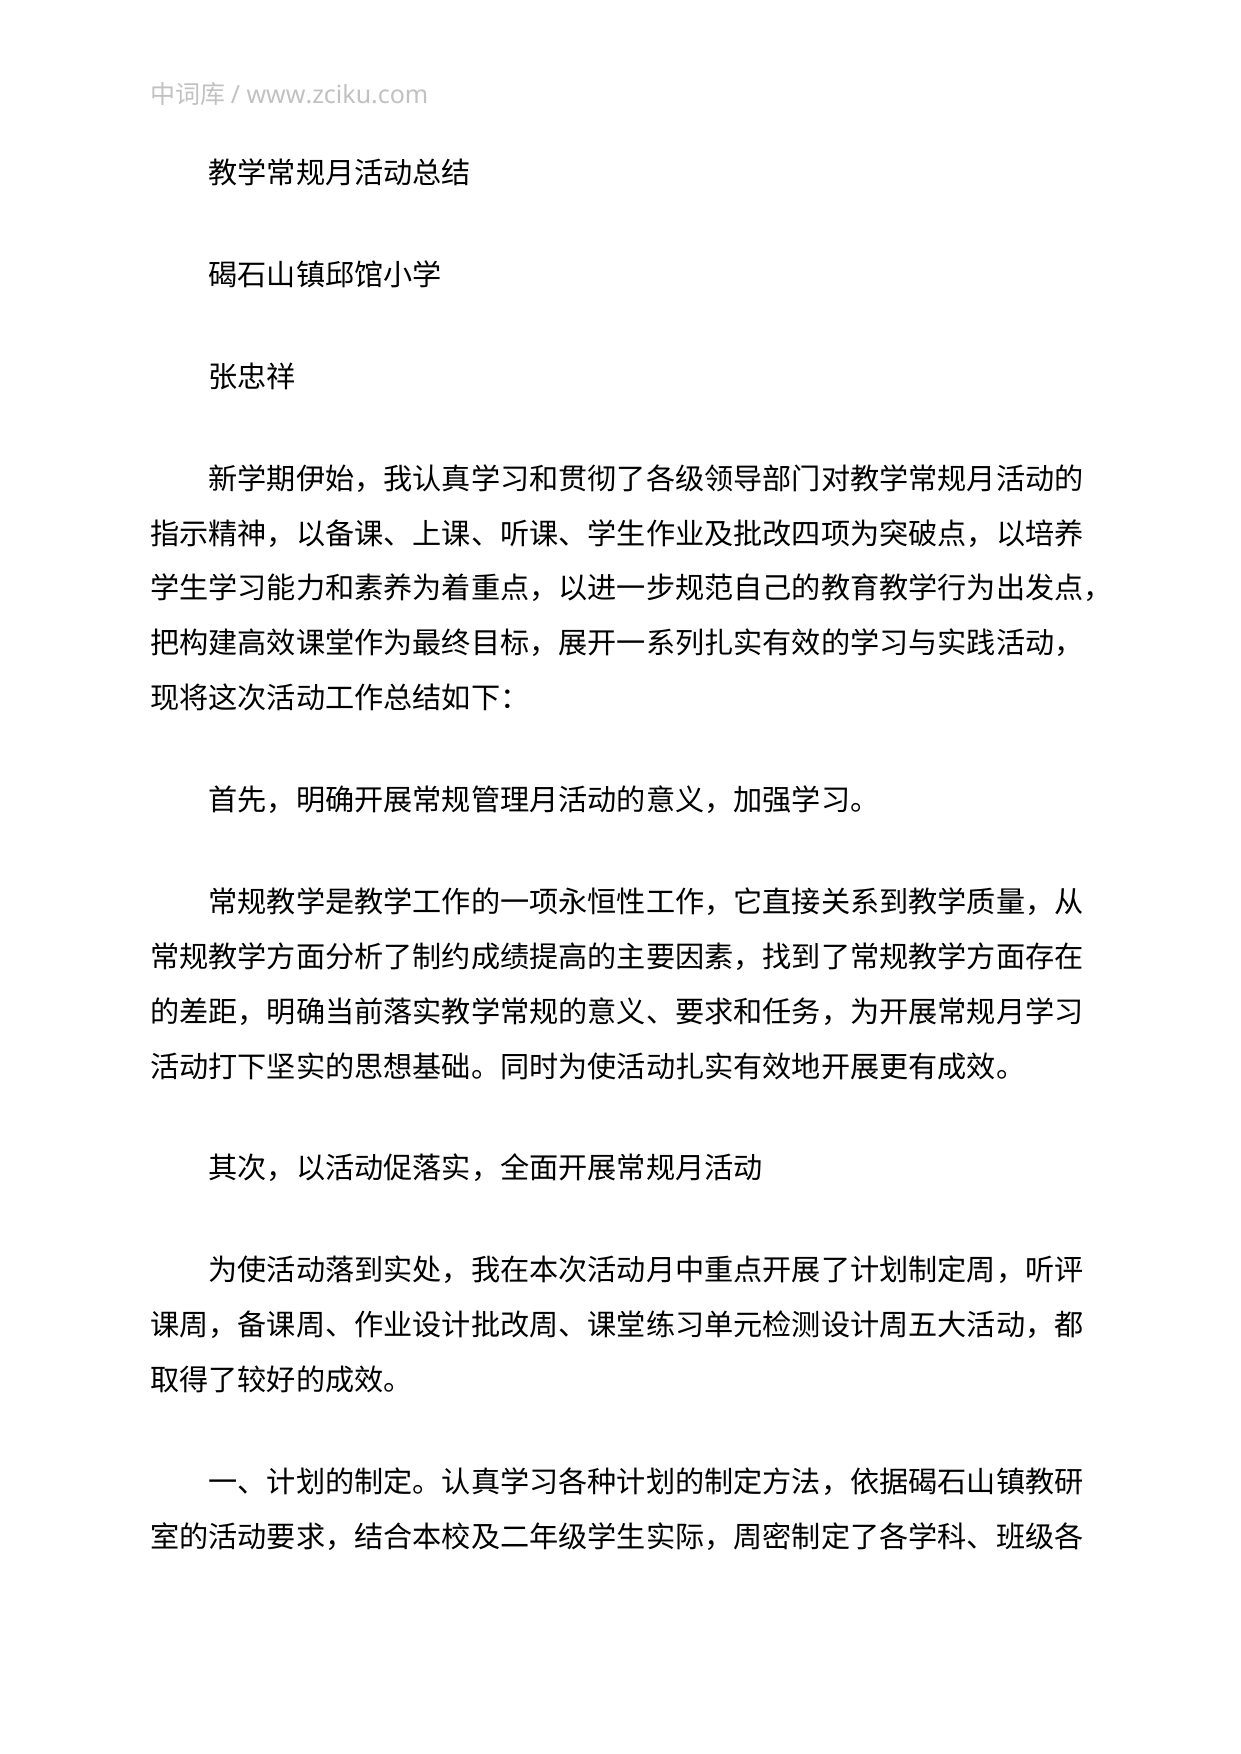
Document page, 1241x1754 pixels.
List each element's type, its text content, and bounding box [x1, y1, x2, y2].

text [150, 1458, 1090, 1555]
text 为使活动落到实处，我在本次活动月中重点开展了计划制定周，听评课周，备课周、作业设计批改周、课堂练习单元检测设计周五大活动，都取得了较好的成效。 [150, 1247, 1090, 1399]
text 教学常规月活动总结 [150, 150, 1090, 192]
text 新学期伊始，我认真学习和贯彻了各级领导部门对教学常规月活动的指示精神，以备课、上课、听课、学生作业及批改四项为突破点，以培养学生学习能力和素养为着重点，以进一步规范自己的教育教学行为出发点，把构建高效课堂作为最终目标，展开一系列扎实有效的学习与实践活动，现将这次活动工作总结如下： [150, 455, 1090, 717]
text 碣石山镇邱馆小学 [150, 252, 1090, 294]
text 其次，以活动促落实，全面开展常规月活动 [150, 1145, 1090, 1187]
text 首先，明确开展常规管理月活动的意义，加强学习。 [150, 777, 1090, 819]
text 张忠祥 [150, 353, 1090, 396]
text 常规教学是教学工作的一项永恒性工作，它直接关系到教学质量，从常规教学方面分析了制约成绩提高的主要因素，找到了常规教学方面存在的差距，明确当前落实教学常规的意义、要求和任务，为开展常规月学习活动打下坚实的思想基础。同时为使活动扎实有效地开展更有成效。 [150, 878, 1090, 1085]
